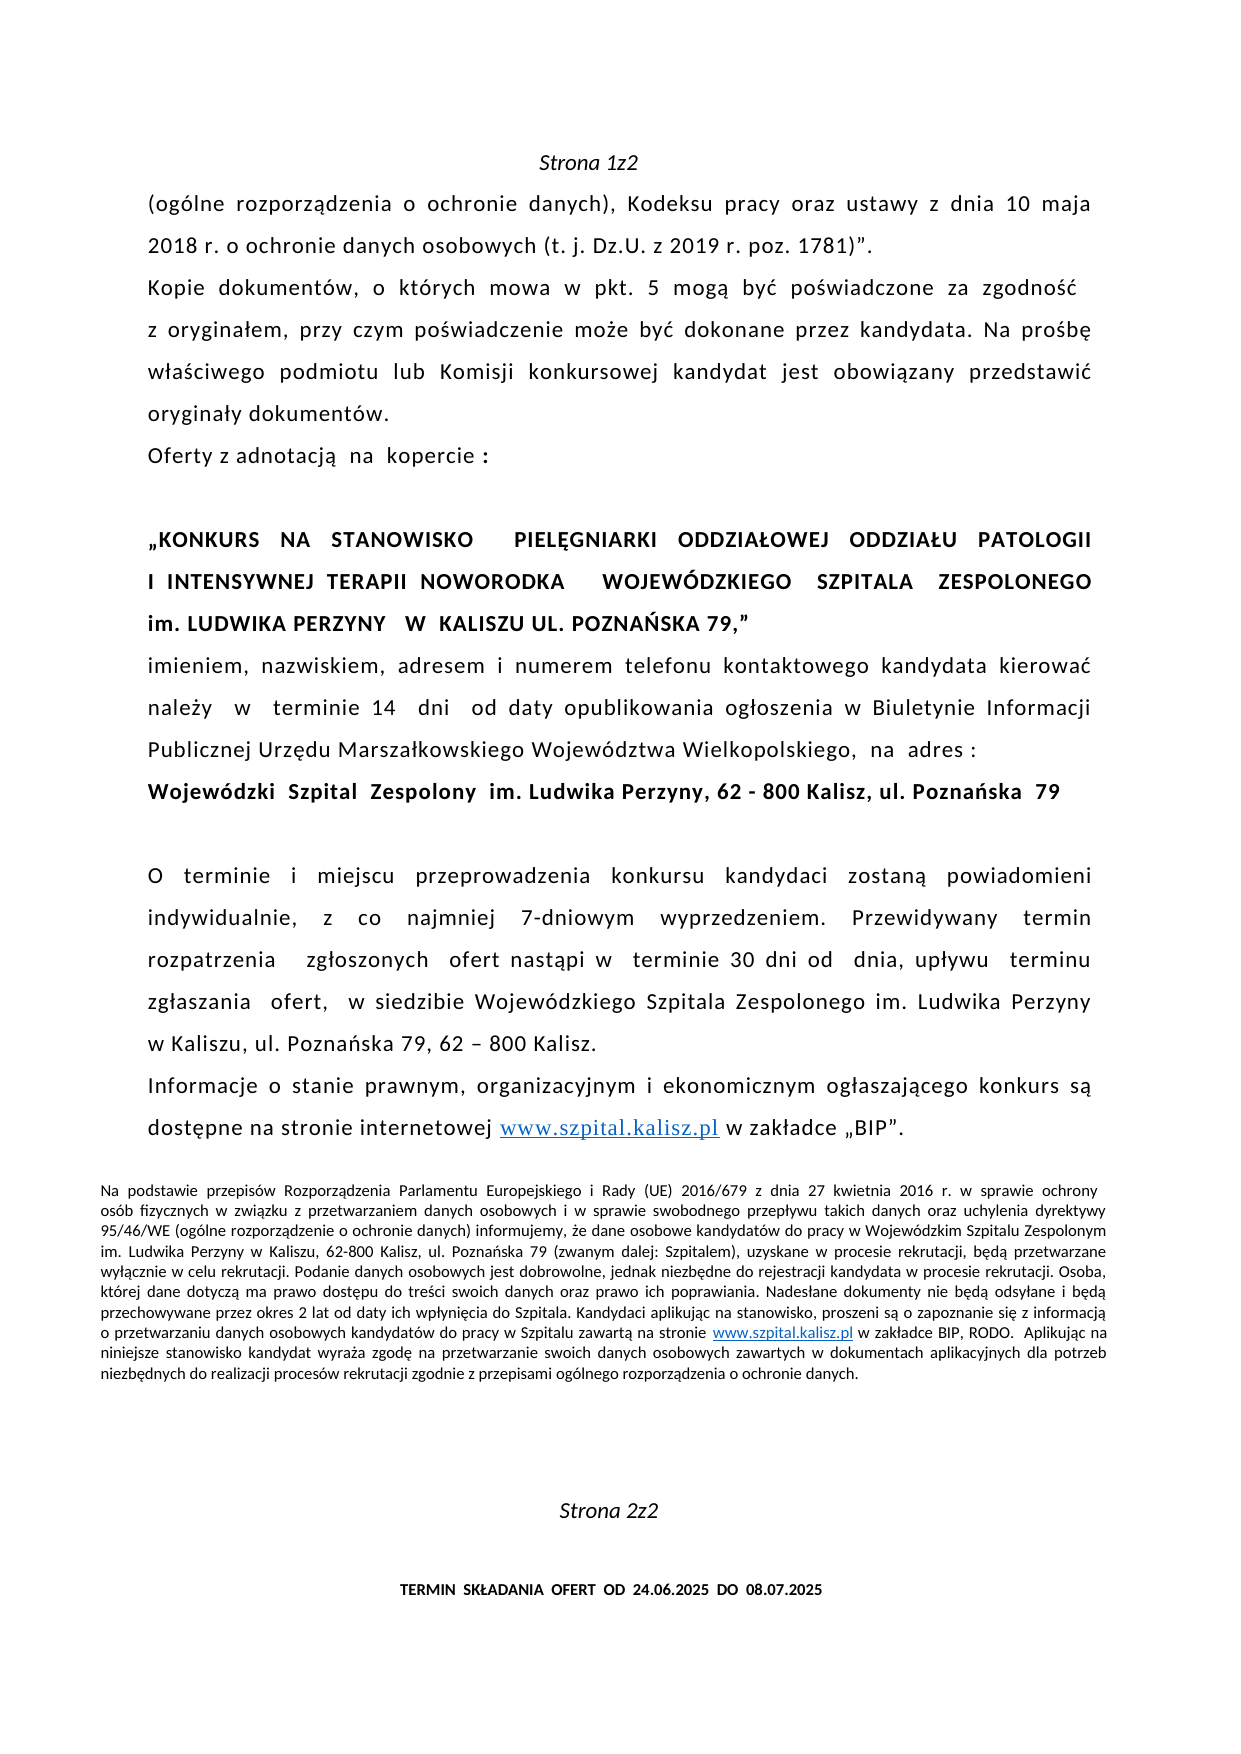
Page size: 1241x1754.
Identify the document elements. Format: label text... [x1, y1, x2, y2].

text Kopie dokumentów, o których mowa w pkt. 5 mogą być poświadczone za zgodność z oryginałem, przy czym poświadczenie może być dokonane przez kandydata. Na prośbę właściwego podmiotu lub Komisji konkursowej kandydat jest obowiązany przedstawić oryginały dokumentów. [148, 273, 1093, 427]
text Oferty z adnotacją na kopercie : [148, 441, 1093, 469]
text TERMIN SKŁADANIA OFERT OD 24.06.2025 DO 08.07.2025 [148, 1580, 1093, 1600]
text Informacje o stanie prawnym, organizacyjnym i ekonomicznym ogłaszającego konkurs są dostępne na stronie internetowej www.szpital.kalisz.pl w zakładce „BIP”. [148, 1071, 1093, 1141]
text Wojewódzki Szpital Zespolony im. Ludwika Perzyny, 62 - 800 Kalisz, ul. Poznańska 79 [148, 777, 1093, 805]
text Strona 2z2 [148, 1496, 1093, 1524]
text imieniem, nazwiskiem, adresem i numerem telefonu kontaktowego kandydata kierować należy w terminie 14 dni od daty opublikowania ogłoszenia w Biuletynie Informacji Publicznej Urzędu Marszałkowskiego Województwa Wielkopolskiego, na adres : [148, 651, 1093, 763]
text Na podstawie przepisów Rozporządzenia Parlamentu Europejskiego i Rady (UE) 2016/679 z dnia 27 kwietnia 2016 r. w sprawie ochrony osób fizycznych w związku z przetwarzaniem danych osobowych i w sprawie swobodnego przepływu takich danych oraz uchylenia dyrektywy 95/46/WE (ogólne rozporządzenie o ochronie danych) informujemy, że dane osobowe kandydatów do pracy w Wojewódzkim Szpitalu Zespolonym im. Ludwika Perzyny w Kaliszu, 62-800 Kalisz, ul. Poznańska 79 (zwanym dalej: Szpitalem), uzyskane w procesie rekrutacji, będą przetwarzane wyłącznie w celu rekrutacji. Podanie danych osobowych jest dobrowolne, jednak niezbędne do rejestracji kandydata w procesie rekrutacji. Osoba, której dane dotyczą ma prawo dostępu do treści swoich danych oraz prawo ich poprawiania. Nadesłane dokumenty nie będą odsyłane i będą przechowywane przez okres 2 lat od daty ich wpłynięcia do Szpitala. Kandydaci aplikując na stanowisko, proszeni są o zapoznanie się z informacją o przetwarzaniu danych osobowych kandydatów do pracy w Szpitalu zawartą na stronie www.szpital.kalisz.pl w zakładce BIP, RODO. Aplikując na niniejsze stanowisko kandydat wyraża zgodę na przetwarzanie swoich danych osobowych zawartych w dokumentach aplikacyjnych dla potrzeb niezbędnych do realizacji procesów rekrutacji zgodnie z przepisami ogólnego rozporządzenia o ochronie danych. [100, 1180, 1108, 1383]
text O terminie i miejscu przeprowadzenia konkursu kandydaci zostaną powiadomieni indywidualnie, z co najmniej 7-dniowym wyprzedzeniem. Przewidywany termin rozpatrzenia zgłoszonych ofert nastąpi w terminie 30 dni od dnia, upływu terminu zgłaszania ofert, w siedzibie Wojewódzkiego Szpitala Zespolonego im. Ludwika Perzyny w Kaliszu, ul. Poznańska 79, 62 – 800 Kalisz. [148, 861, 1093, 1057]
subtitle „KONKURS NA STANOWISKO PIELĘGNIARKI ODDZIAŁOWEJ ODDZIAŁU PATOLOGII I INTENSYWNEJ TERAPII NOWORODKA WOJEWÓDZKIEGO SZPITALA ZESPOLONEGO im. LUDWIKA PERZYNY W KALISZU UL. POZNAŃSKA 79,” [148, 483, 1093, 637]
text Strona 1z2 [148, 148, 1093, 176]
text (ogólne rozporządzenia o ochronie danych), Kodeksu pracy oraz ustawy z dnia 10 maja 2018 r. o ochronie danych osobowych (t. j. Dz.U. z 2019 r. poz. 1781)”. [148, 189, 1093, 259]
